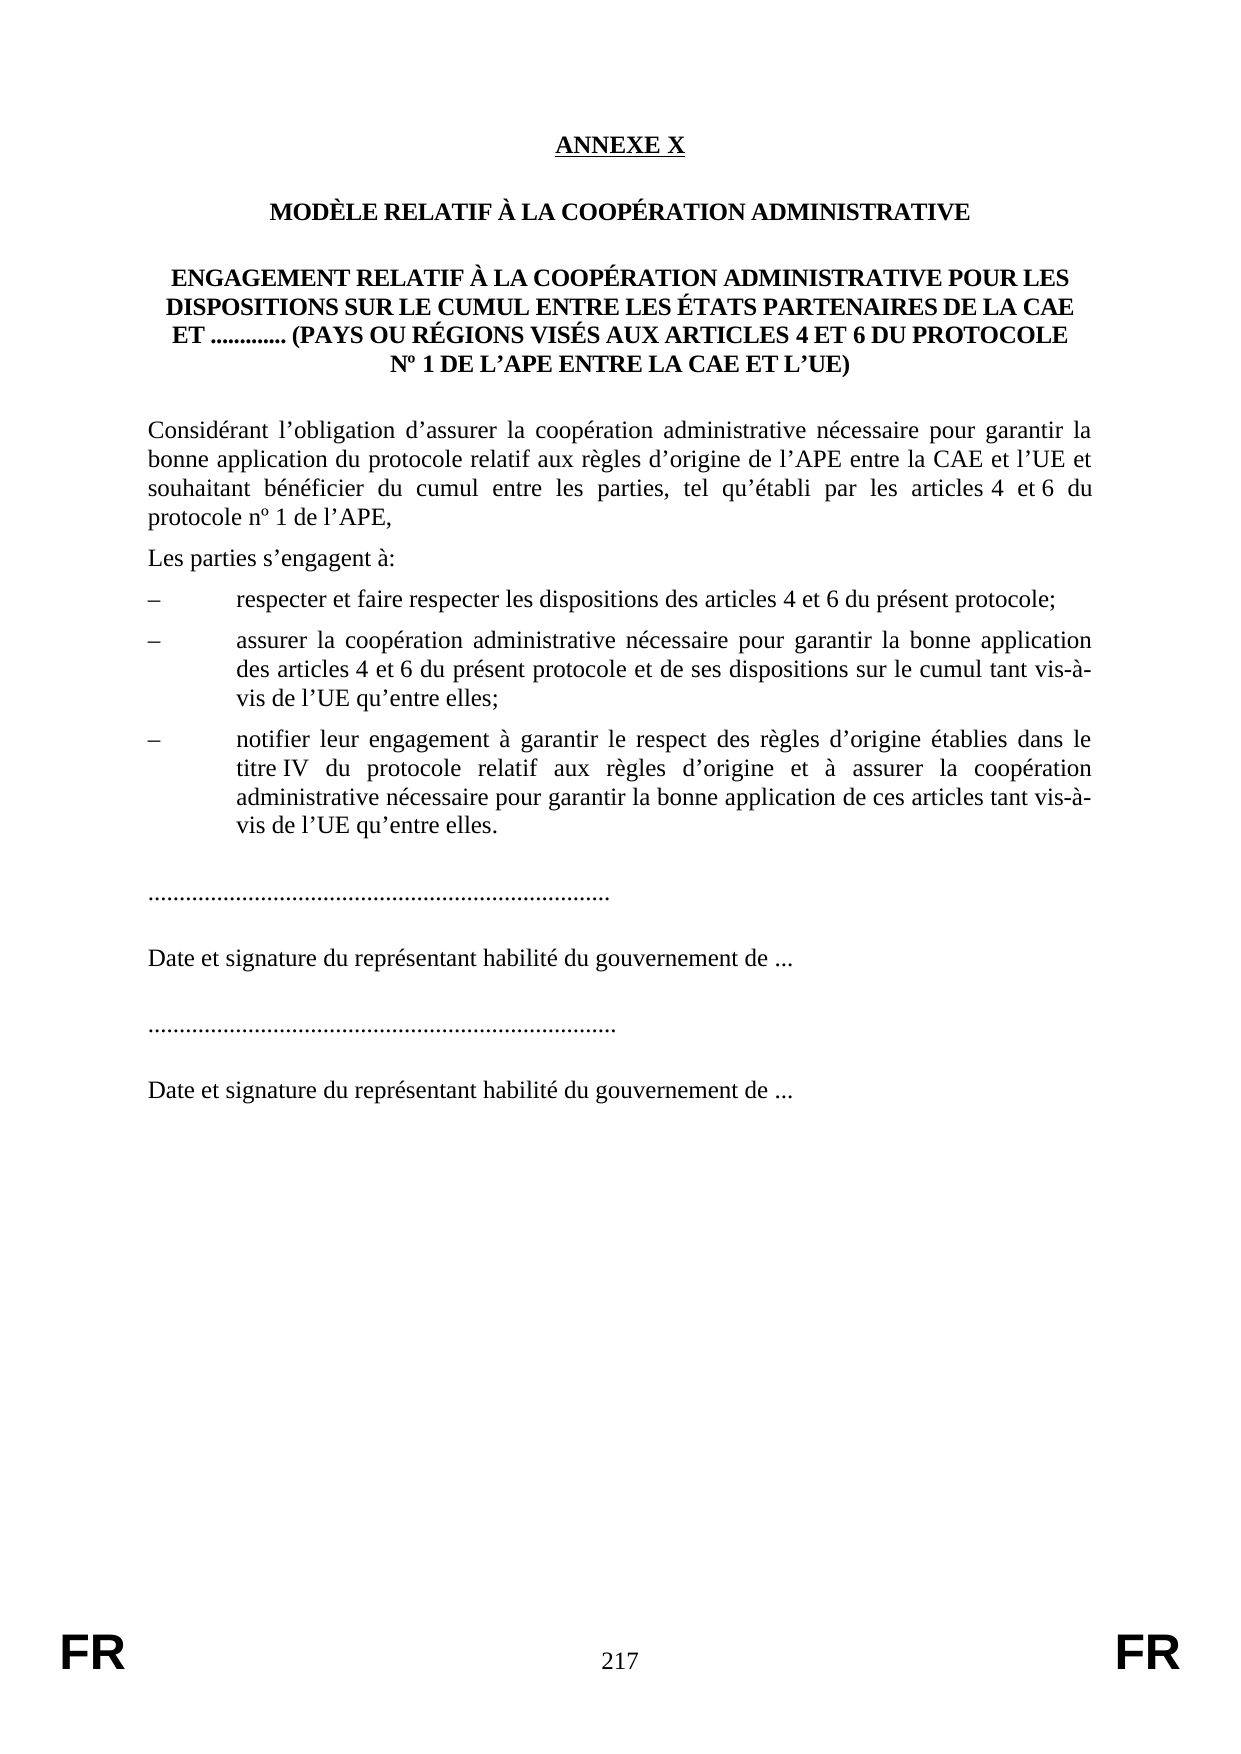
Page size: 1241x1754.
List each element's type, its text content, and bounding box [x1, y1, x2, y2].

text ENGAGEMENT RELATIF À LA COOPÉRATION ADMINISTRATIVE POUR LES DISPOSITIONS SUR LE CUMUL ENTRE LES ÉTATS PARTENAIRES DE LA CAE ET ............. (PAYS OU RÉGIONS VISÉS AUX ARTICLES 4 ET 6 DU PROTOCOLE Nº 1 DE L’APE ENTRE LA CAE ET L’UE) [148, 263, 1093, 378]
text MODÈLE RELATIF À LA COOPÉRATION ADMINISTRATIVE [148, 197, 1093, 226]
text Date et signature du représentant habilité du gouvernement de ... [148, 1076, 1093, 1104]
text ANNEXE X [148, 131, 1093, 159]
text assurer la coopération administrative nécessaire pour garantir la bonne application des articles 4 et 6 du présent protocole et de ses dispositions sur le cumul tant vis-à-vis de l’UE qu’entre elles; [148, 626, 1093, 712]
text Considérant l’obligation d’assurer la coopération administrative nécessaire pour garantir la bonne application du protocole relatif aux règles d’origine de l’APE entre la CAE et l’UE et souhaitant bénéficier du cumul entre les parties, tel qu’établi par les articles 4 et 6 du protocole nº 1 de l’APE, [148, 416, 1093, 531]
text ........................................................................... [148, 1009, 1093, 1038]
text notifier leur engagement à garantir le respect des règles d’origine établies dans le titre IV du protocole relatif aux règles d’origine et à assurer la coopération administrative nécessaire pour garantir la bonne application de ces articles tant vis-à-vis de l’UE qu’entre elles. [148, 724, 1093, 839]
text .......................................................................... [148, 877, 1093, 906]
text Les parties s’engagent à: [148, 543, 1093, 572]
text Date et signature du représentant habilité du gouvernement de ... [148, 943, 1093, 972]
list respecter et faire respecter les dispositions des articles 4 et 6 du présent protocole; [148, 584, 1093, 613]
